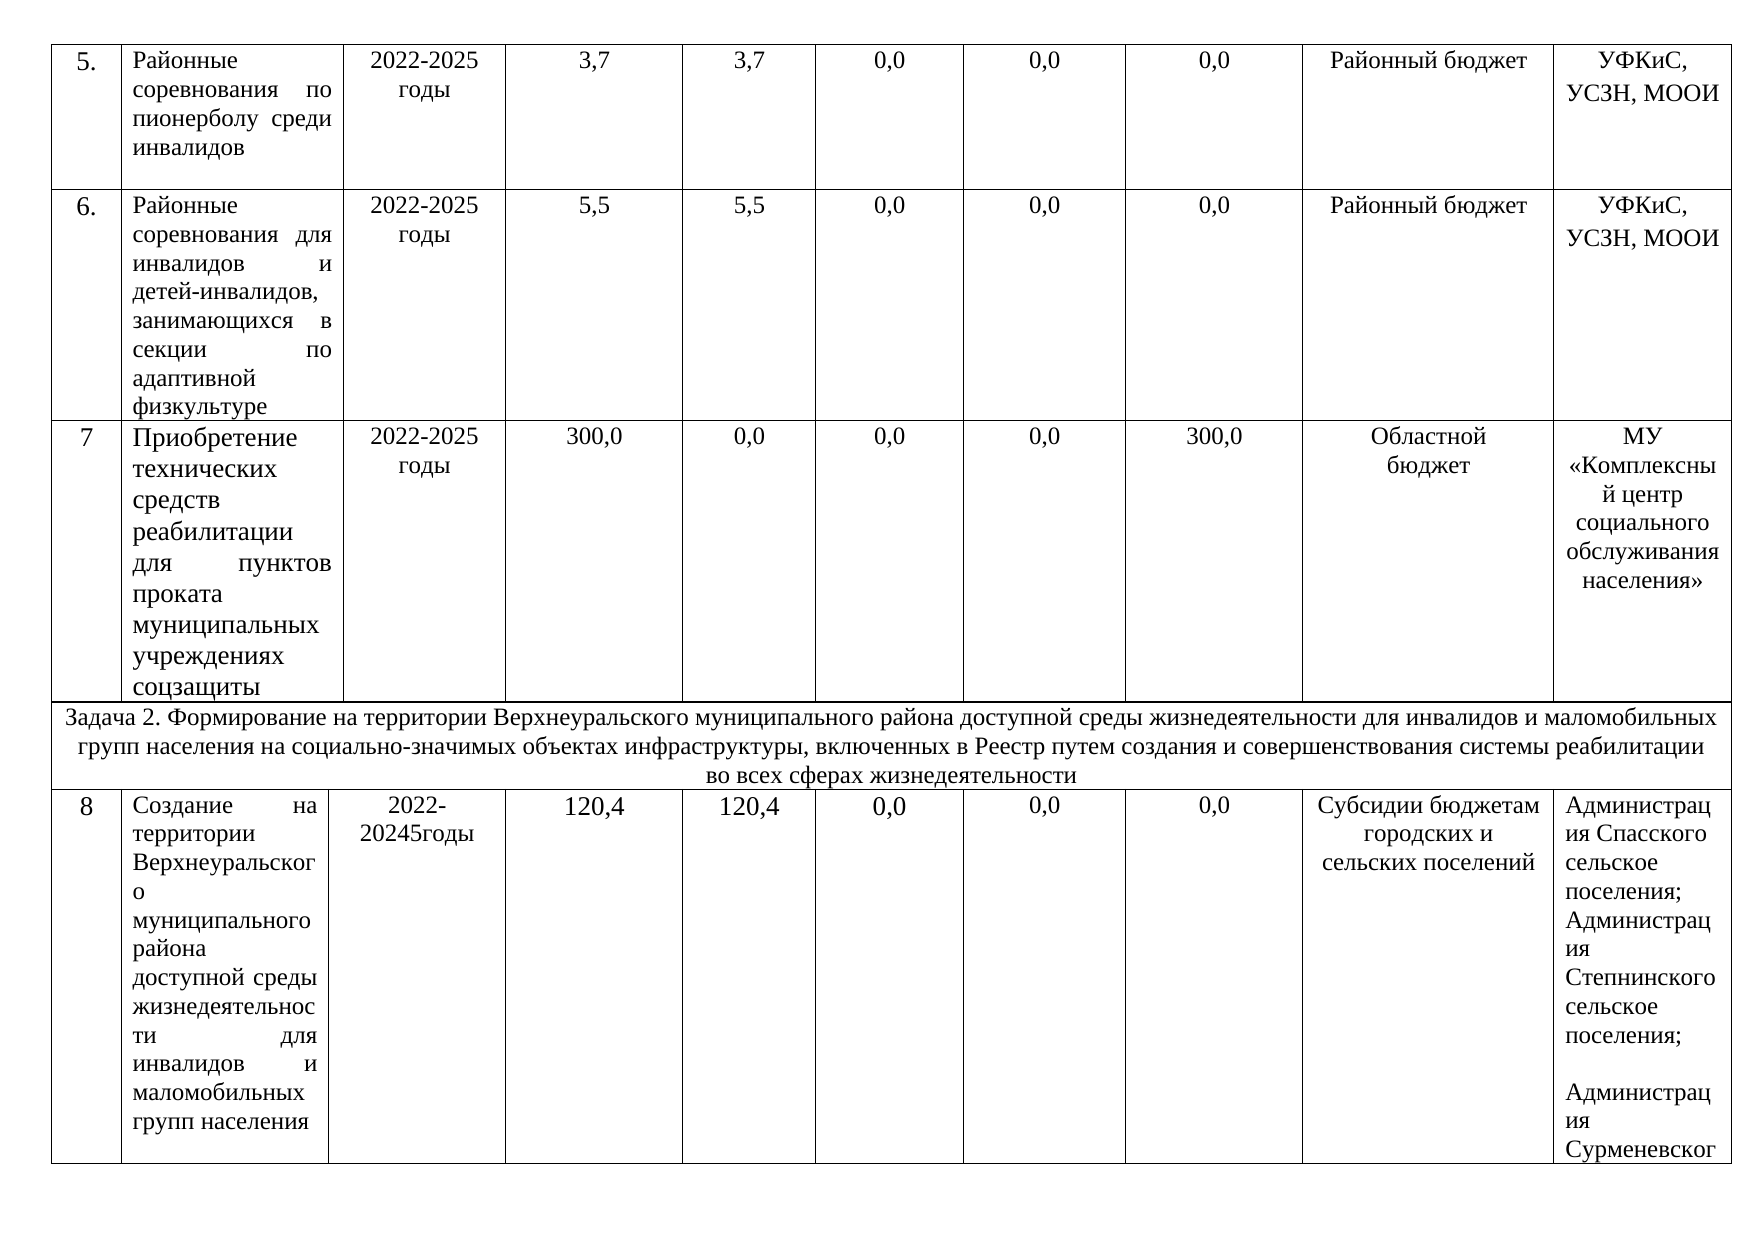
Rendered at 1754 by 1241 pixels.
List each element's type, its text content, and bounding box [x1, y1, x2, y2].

table_cell 2022-2025 годы [344, 190, 505, 420]
table_cell 0,0 [1126, 190, 1302, 420]
table_cell 2022-20245годы [329, 790, 505, 1163]
table_cell 3,7 [683, 45, 815, 189]
table_cell 0,0 [816, 190, 963, 420]
table_cell Районный бюджет [1303, 45, 1553, 189]
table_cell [122, 790, 328, 1163]
table_cell УФКиС, УСЗН, МООИ [1554, 190, 1731, 420]
table_cell 2022-2025 годы [344, 45, 505, 189]
table_cell 120,4 [683, 790, 815, 1163]
table_cell 120,4 [506, 790, 682, 1163]
table_cell 7 [52, 421, 121, 701]
table_cell 5. [52, 45, 121, 189]
table_cell МУ «Комплексный центр социального обслуживания населения» [1554, 421, 1731, 701]
table_cell 8 [52, 790, 121, 1163]
table_cell 0,0 [964, 190, 1125, 420]
table_cell 2022-2025 годы [344, 421, 505, 701]
table_cell Районный бюджет [1303, 190, 1553, 420]
table_cell 0,0 [1126, 45, 1302, 189]
table_cell Районные соревнования для инвалидов и детей-инвалидов, занимающихся в секции по адаптивной физкультуре [122, 190, 343, 420]
table_cell Районные соревнования по пионерболу среди инвалидов [122, 45, 343, 189]
table_cell 5,5 [683, 190, 815, 420]
table_cell 0,0 [964, 790, 1125, 1163]
table_cell 0,0 [683, 421, 815, 701]
table_cell 300,0 [1126, 421, 1302, 701]
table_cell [1303, 790, 1553, 1163]
table_cell 6. [52, 190, 121, 420]
table_cell 5,5 [506, 190, 682, 420]
table_cell Задача 2. Формирование на территории Верхнеуральского муниципального района доступной среды жизнедеятельности для инвалидов и маломобильных групп населения на социально-значимых объектах инфраструктуры, включенных в Реестр путем создания и совершенствования системы реабилитации во всех сферах жизнедеятельности [52, 703, 1731, 789]
table_cell 0,0 [1126, 790, 1302, 1163]
table_cell Приобретение технических средств реабилитации для пунктов проката муниципальных учреждениях соцзащиты [122, 421, 343, 701]
table_cell УФКиС, УСЗН, МООИ [1554, 45, 1731, 189]
table_cell 0,0 [816, 45, 963, 189]
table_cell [1554, 790, 1731, 1163]
table_cell 0,0 [816, 421, 963, 701]
table_cell 0,0 [816, 790, 963, 1163]
table_cell 300,0 [506, 421, 682, 701]
table_cell 0,0 [964, 45, 1125, 189]
table_cell 3,7 [506, 45, 682, 189]
table_cell Областной бюджет [1303, 421, 1553, 701]
table_cell 0,0 [964, 421, 1125, 701]
